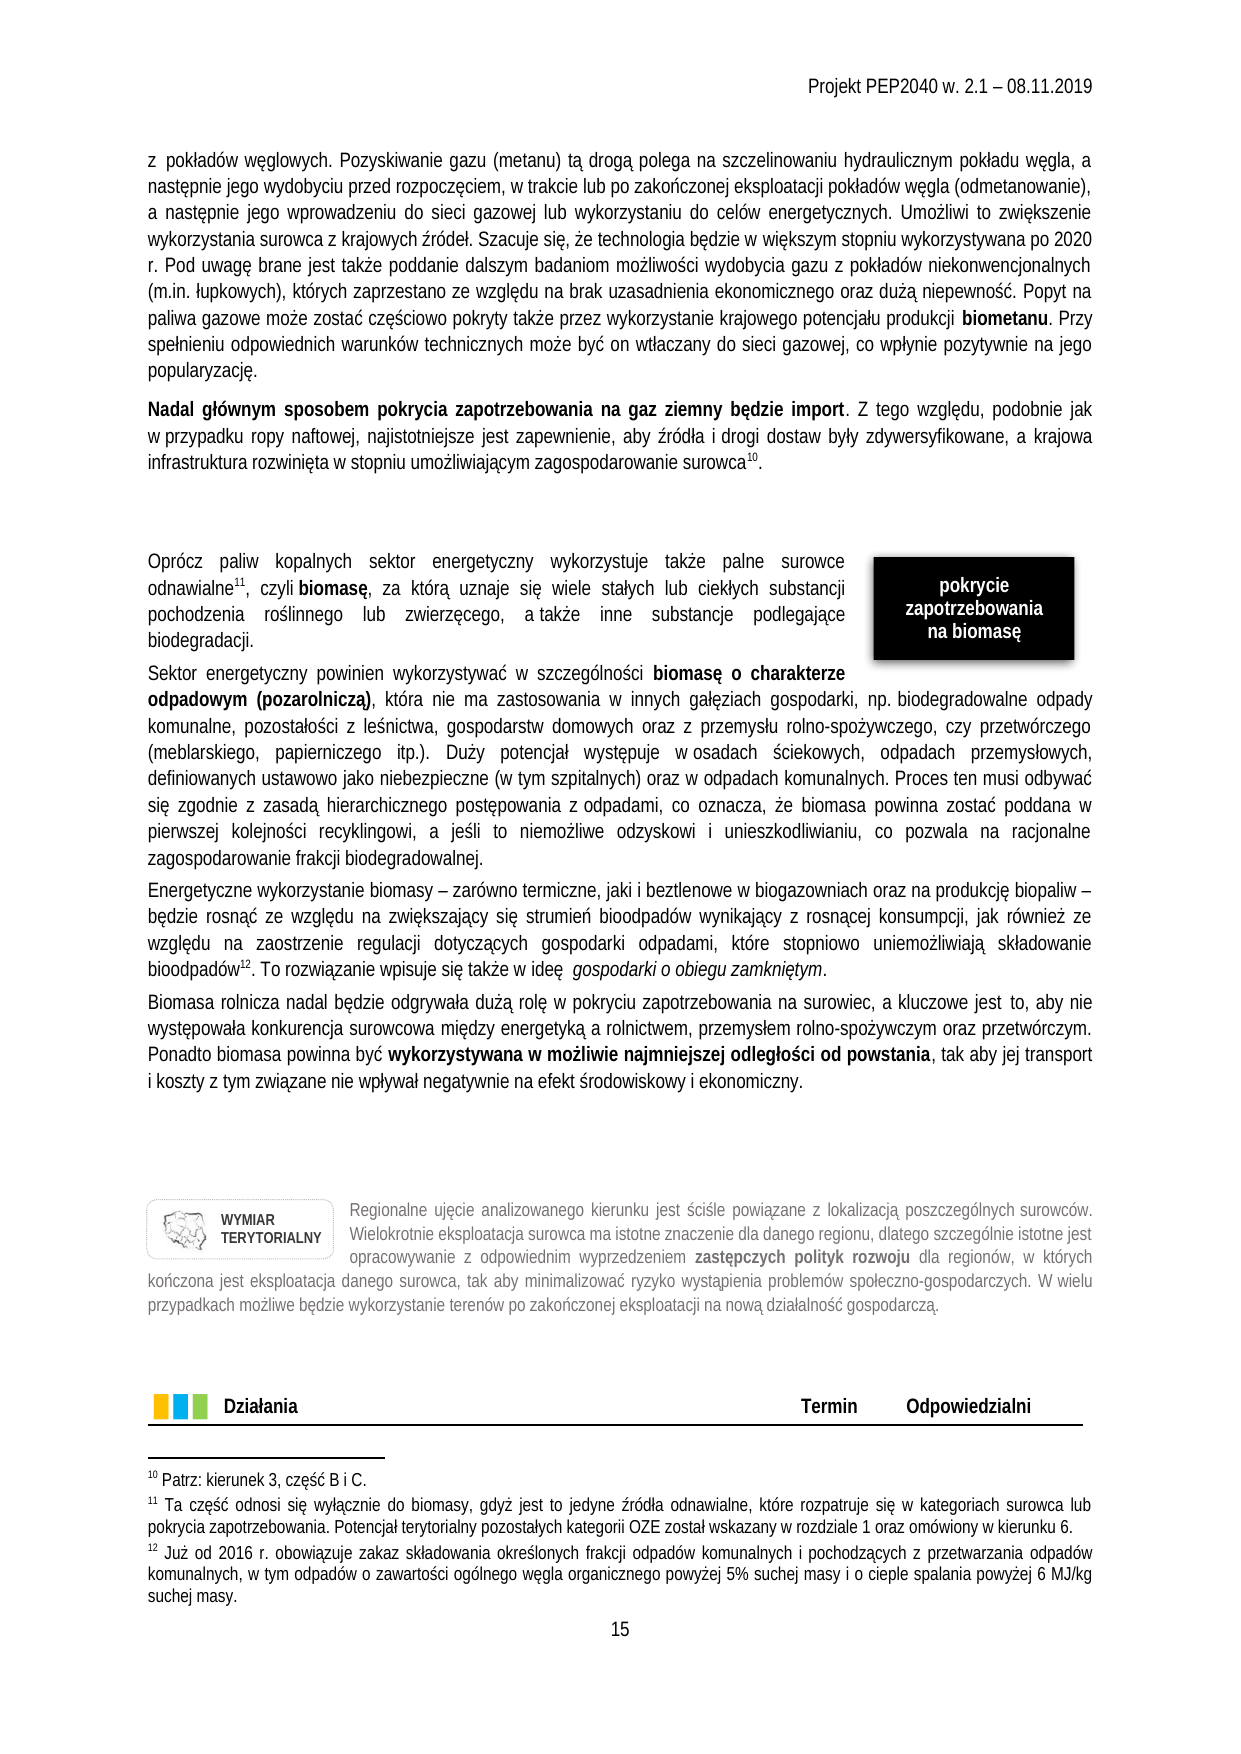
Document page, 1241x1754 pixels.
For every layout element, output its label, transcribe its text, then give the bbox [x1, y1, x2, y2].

text Regionalne ujęcie analizowanego kierunku jest ściśle powiązane z lokalizacją poszczególnych surowców. Wielokrotnie eksploatacja surowca ma istotne znaczenie dla danego regionu, dlatego szczególnie istotne jest opracowywanie z odpowiednim wyprzedzeniem zastępczych polityk rozwoju dla regionów, w których kończona jest eksploatacja danego surowca, tak aby minimalizować ryzyko wystąpienia problemów społeczno-gospodarczych. W wielu przypadkach możliwe będzie wykorzystanie terenów po zakończonej eksploatacji na nową działalność gospodarczą. [148, 1199, 1093, 1315]
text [148, 148, 1093, 382]
table_header Termin [795, 1391, 900, 1424]
table_header Działania [218, 1391, 795, 1424]
text Nadal głównym sposobem pokrycia zapotrzebowania na gaz ziemny będzie import. Z tego względu, podobnie jak w przypadku ropy naftowej, najistotniejsze jest zapewnienie, aby źródła i drogi dostaw były zdywersyfikowane, a krajowa infrastruktura rozwinięta w stopniu umożliwiającym zagospodarowanie surowca. [148, 397, 1093, 474]
picture [162, 1208, 207, 1253]
table_header █ █ █ [148, 1391, 217, 1424]
text Energetyczne wykorzystanie biomasy – zarówno termiczne, jaki i beztlenowe w biogazowniach oraz na produkcję biopaliw – będzie rosnąć ze względu na zwiększający się strumień bioodpadów wynikający z rosnącej konsumpcji, jak również ze względu na zaostrzenie regulacji dotyczących gospodarki odpadami, które stopniowo uniemożliwiają składowanie bioodpadów. To rozwiązanie wpisuje się także w ideę gospodarki o obiegu zamkniętym. [148, 878, 1093, 981]
text Biomasa rolnicza nadal będzie odgrywała dużą rolę w pokryciu zapotrzebowania na surowiec, a kluczowe jest to, aby nie występowała konkurencja surowcowa między energetyką a rolnictwem, przemysłem rolno-spożywczym oraz przetwórczym. Ponadto biomasa powinna być wykorzystywana w możliwie najmniejszej odległości od powstania, tak aby jej transport i koszty z tym związane nie wpływał negatywnie na efekt środowiskowy i ekonomiczny. [148, 990, 1093, 1093]
text Sektor energetyczny powinien wykorzystywać w szczególności biomasę o charakterze odpadowym (pozarolniczą), która nie ma zastosowania w innych gałęziach gospodarki, np. biodegradowalne odpady komunalne, pozostałości z leśnictwa, gospodarstw domowych oraz z przemysłu rolno-spożywczego, czy przetwórczego (meblarskiego, papierniczego itp.). Duży potencjał występuje w osadach ściekowych, odpadach przemysłowych, definiowanych ustawowo jako niebezpieczne (w tym szpitalnych) oraz w odpadach komunalnych. Proces ten musi odbywać się zgodnie z zasadą hierarchicznego postępowania z odpadami, co oznacza, że biomasa powinna zostać poddana w pierwszej kolejności recyklingowi, a jeśli to niemożliwe odzyskowi i unieszkodliwianiu, co pozwala na racjonalne zagospodarowanie frakcji biodegradowalnej. [148, 661, 1093, 869]
table_header Odpowiedzialni [900, 1391, 1083, 1424]
text Oprócz paliw kopalnych sektor energetyczny wykorzystuje także palne surowce odnawialne, czyli biomasę, za którą uznaje się wiele stałych lub ciekłych substancji pochodzenia roślinnego lub zwierzęcego, a także inne substancje podlegające biodegradacji. [148, 549, 1093, 652]
